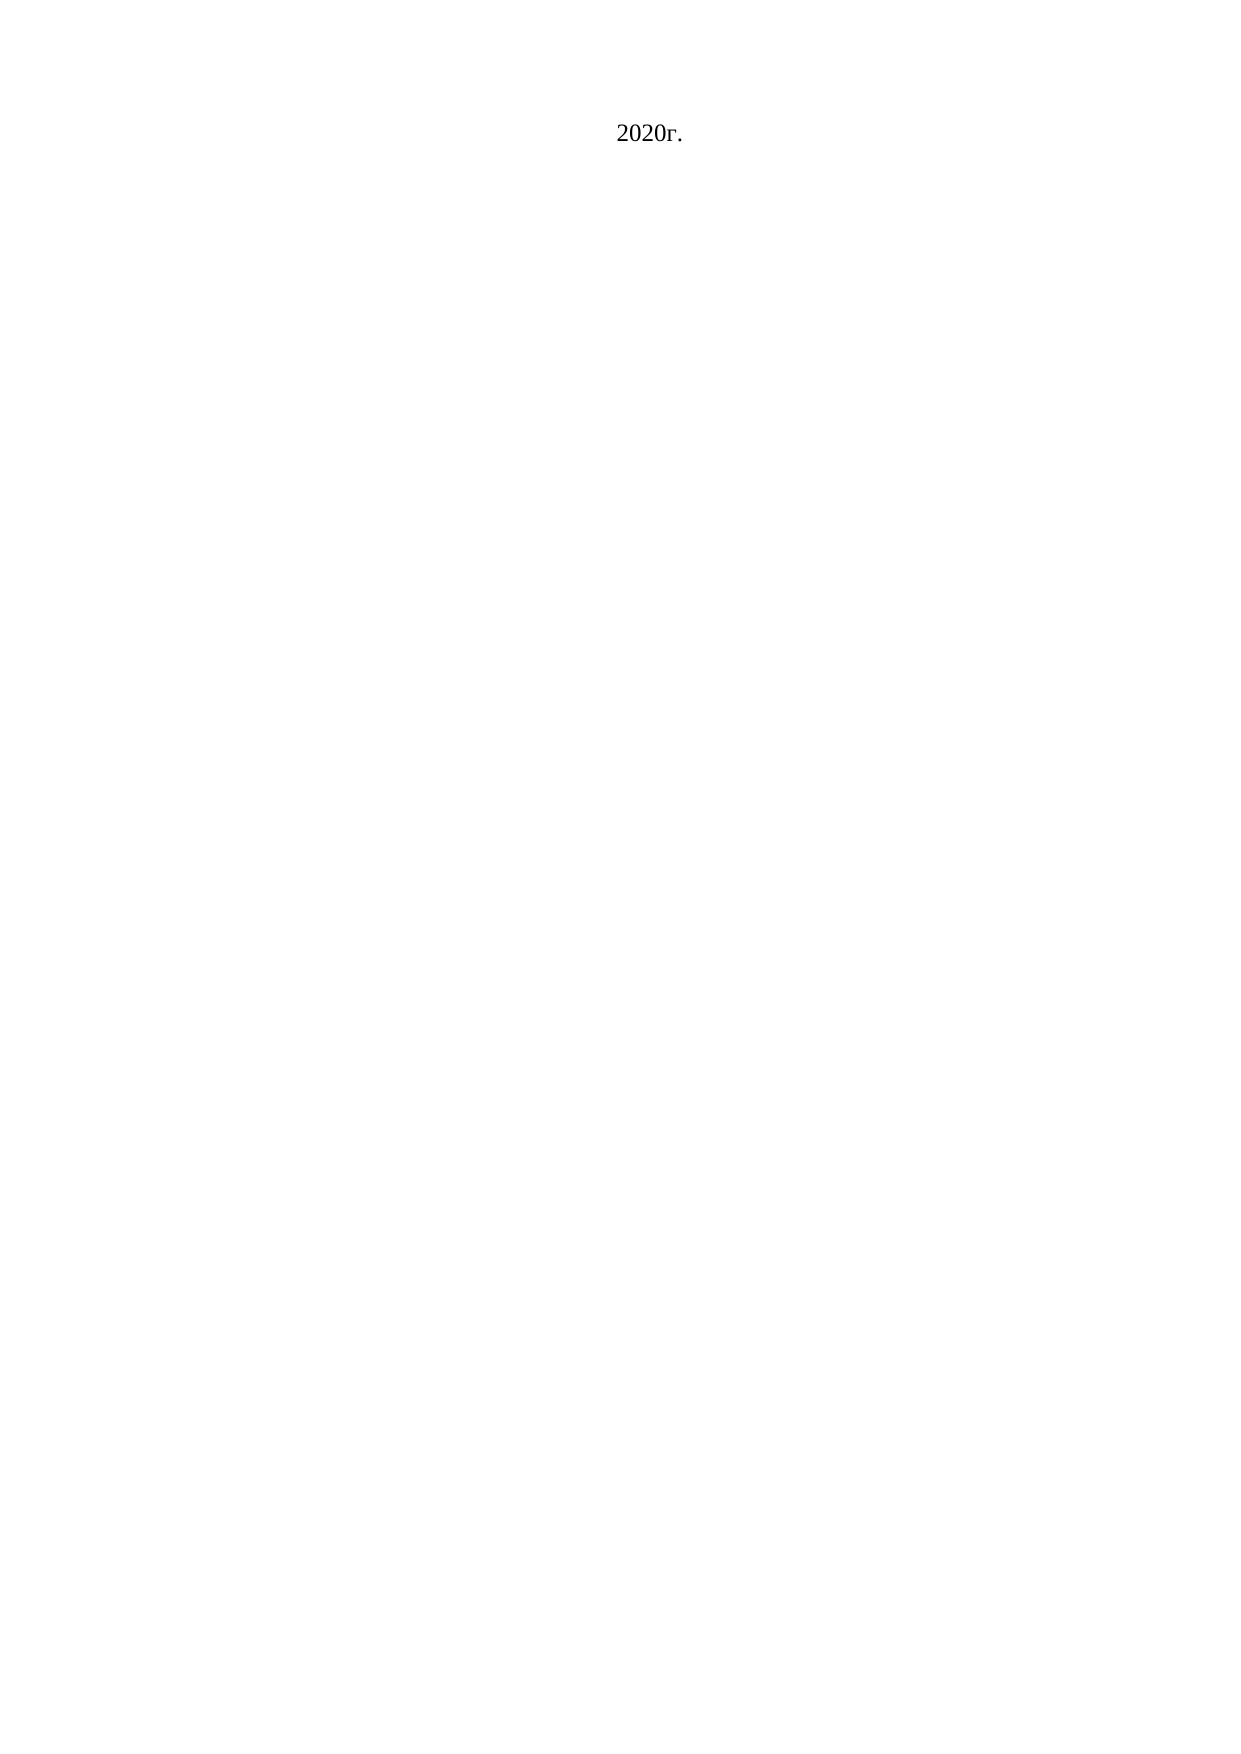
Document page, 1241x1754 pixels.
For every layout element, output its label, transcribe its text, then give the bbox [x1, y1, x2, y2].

text 2020г.Лист согласования [118, 118, 1181, 147]
